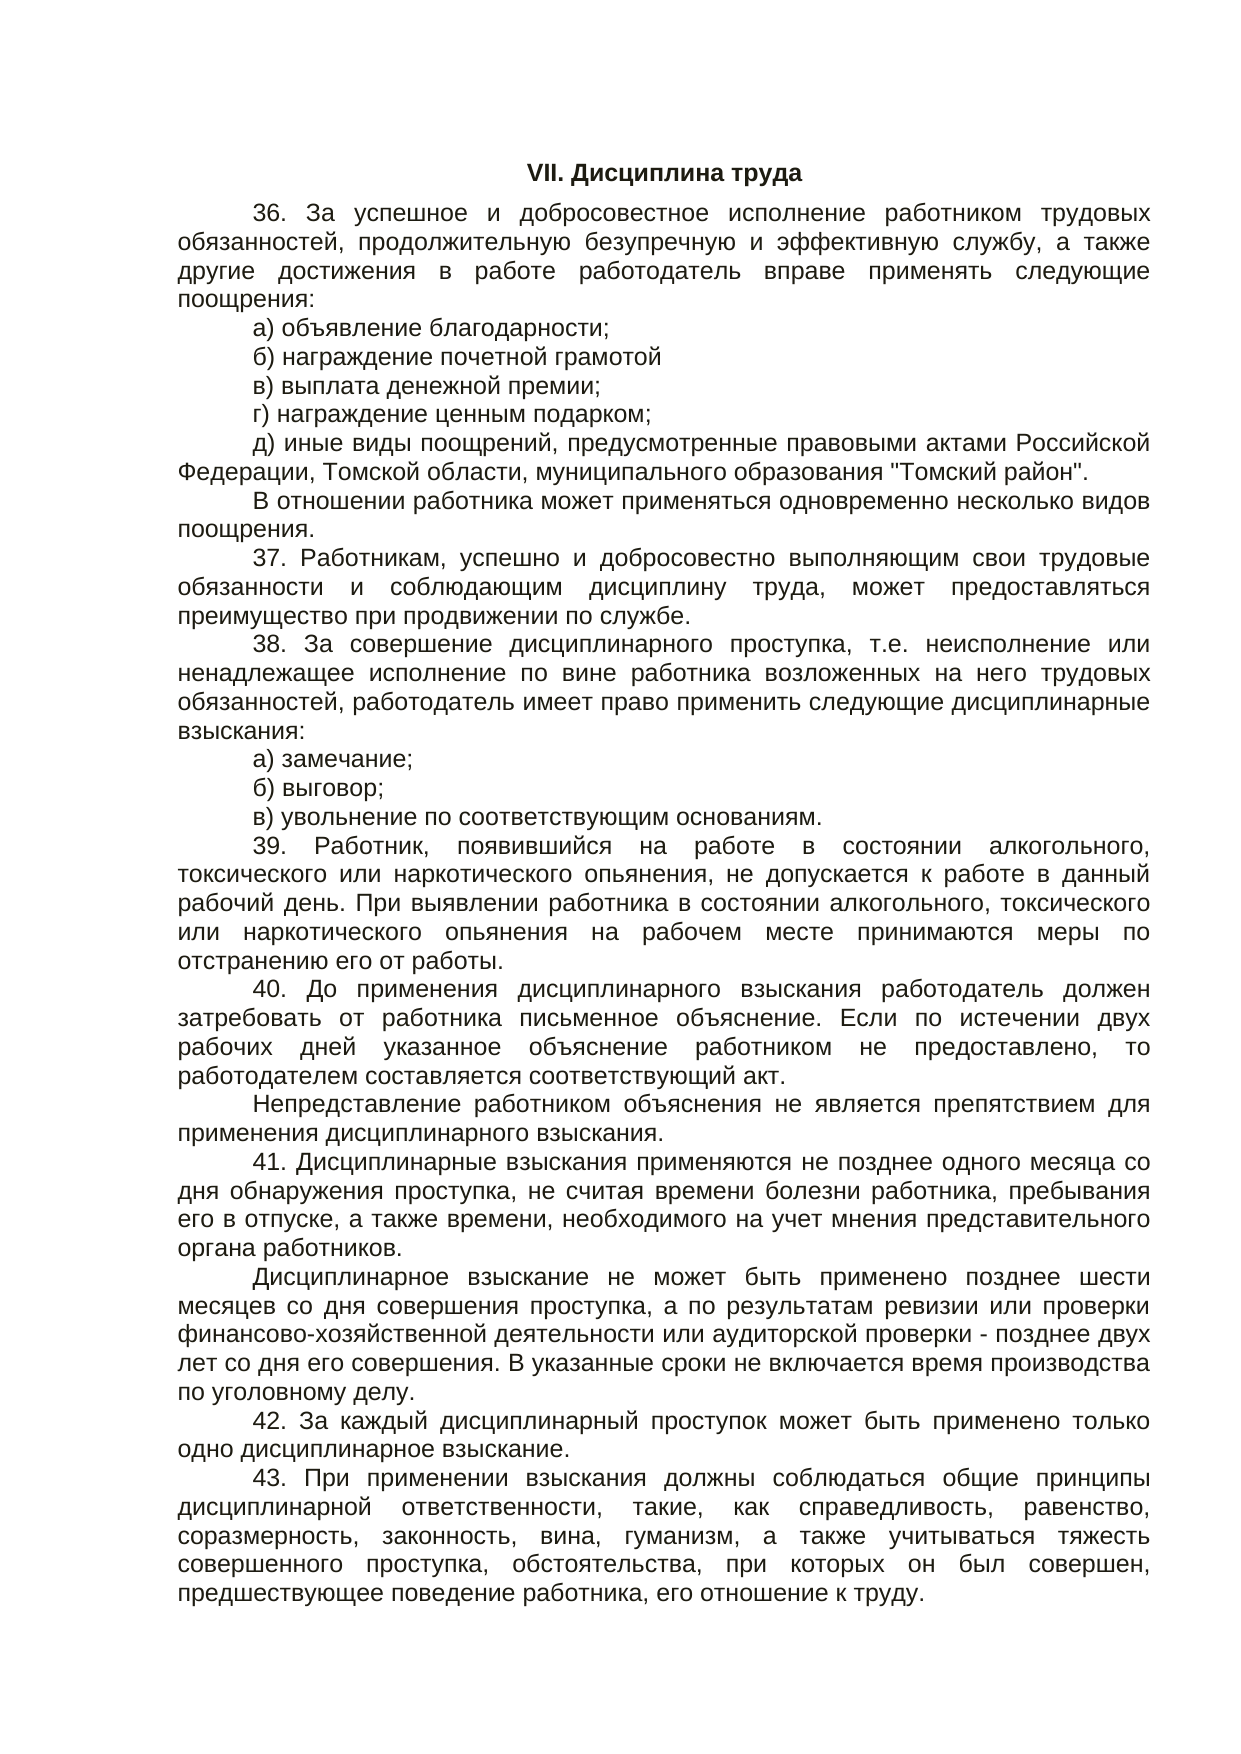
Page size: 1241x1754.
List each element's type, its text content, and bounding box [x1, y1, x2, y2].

text 41. Дисциплинарные взыскания применяются не позднее одного месяца со дня обнаружения проступка, не считая времени болезни работника, пребывания его в отпуске, а также времени, необходимого на учет мнения представительного органа работников. [177, 1147, 1152, 1262]
text д) иные виды поощрений, предусмотренные правовыми актами Российской Федерации, Томской области, муниципального образования "Томский район". [177, 428, 1152, 486]
text 38. За совершение дисциплинарного проступка, т.е. неисполнение или ненадлежащее исполнение по вине работника возложенных на него трудовых обязанностей, работодатель имеет право применить следующие дисциплинарные взыскания: [177, 629, 1152, 744]
text б) выговор; [177, 773, 1152, 802]
text в) увольнение по соответствующим основаниям. [177, 802, 1152, 831]
text б) награждение почетной грамотой [177, 342, 1152, 371]
text В отношении работника может применяться одновременно несколько видов поощрения. [177, 486, 1152, 543]
text 36. За успешное и добросовестное исполнение работником трудовых обязанностей, продолжительную безупречную и эффективную службу, а также другие достижения в работе работодатель вправе применять следующие поощрения: [177, 198, 1152, 313]
text 37. Работникам, успешно и добросовестно выполняющим свои трудовые обязанности и соблюдающим дисциплину труда, может предоставляться преимущество при продвижении по службе. [177, 543, 1152, 629]
text 42. За каждый дисциплинарный проступок может быть применено только одно дисциплинарное взыскание. [177, 1406, 1152, 1463]
text 39. Работник, появившийся на работе в состоянии алкогольного, токсического или наркотического опьянения, не допускается к работе в данный рабочий день. При выявлении работника в состоянии алкогольного, токсического или наркотического опьянения на рабочем месте принимаются меры по отстранению его от работы. [177, 831, 1152, 974]
text а) замечание; [177, 744, 1152, 773]
text а) объявление благодарности; [177, 313, 1152, 342]
text Непредставление работником объяснения не является препятствием для применения дисциплинарного взыскания. [177, 1089, 1152, 1147]
text г) награждение ценным подарком; [177, 399, 1152, 428]
text в) выплата денежной премии; [177, 371, 1152, 399]
text 43. При применении взыскания должны соблюдаться общие принципы дисциплинарной ответственности, такие, как справедливость, равенство, соразмерность, законность, вина, гуманизм, а также учитываться тяжесть совершенного проступка, обстоятельства, при которых он был совершен, предшествующее поведение работника, его отношение к труду. [177, 1463, 1152, 1607]
text VII. Дисциплина труда [177, 158, 1152, 187]
text 40. До применения дисциплинарного взыскания работодатель должен затребовать от работника письменное объяснение. Если по истечении двух рабочих дней указанное объяснение работником не предоставлено, то работодателем составляется соответствующий акт. [177, 974, 1152, 1089]
text Дисциплинарное взыскание не может быть применено позднее шести месяцев со дня совершения проступка, а по результатам ревизии или проверки финансово-хозяйственной деятельности или аудиторской проверки - позднее двух лет со дня его совершения. В указанные сроки не включается время производства по уголовному делу. [177, 1262, 1152, 1406]
